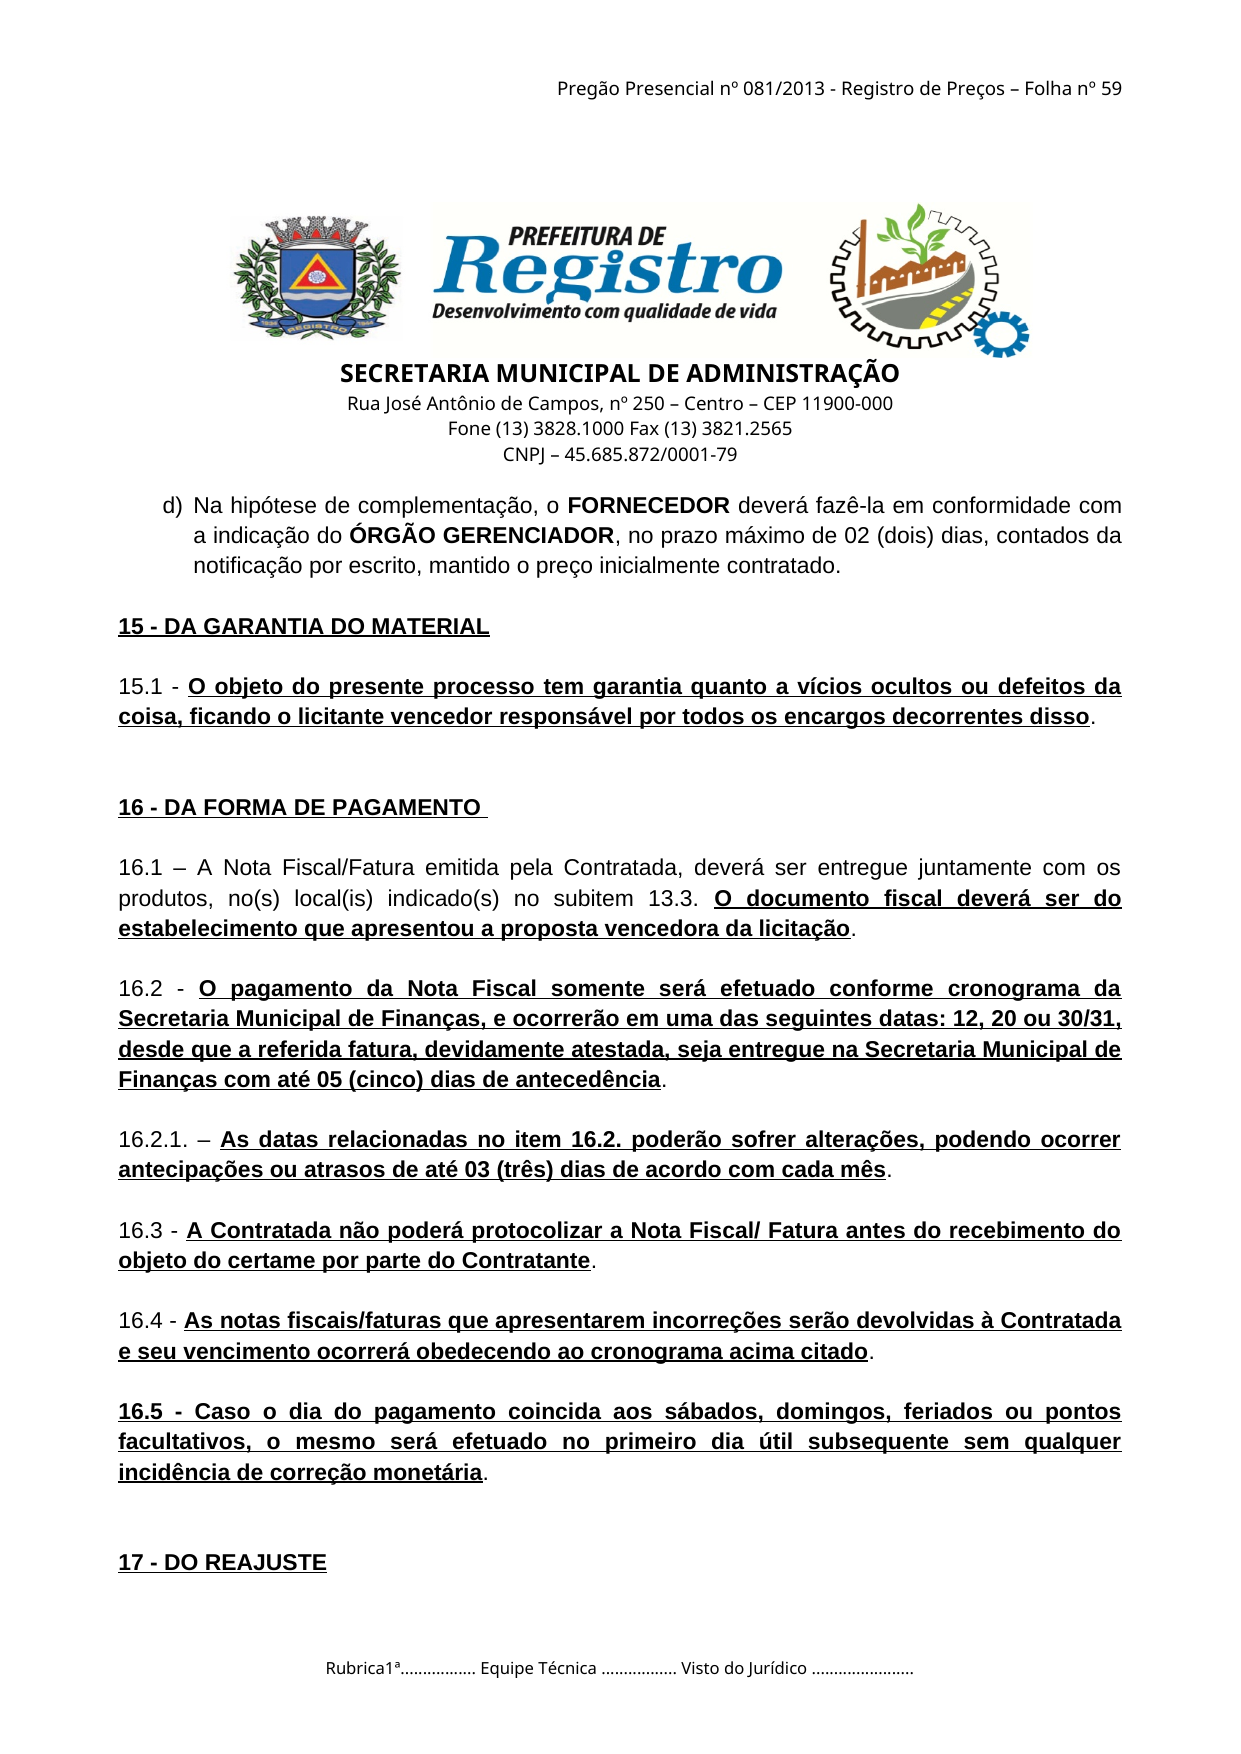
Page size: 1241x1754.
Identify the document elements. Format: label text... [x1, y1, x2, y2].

text 16.1 – A Nota Fiscal/Fatura emitida pela Contratada, deverá ser entregue juntamente com os produtos, no(s) local(is) indicado(s) no subitem 13.3. O documento fiscal deverá ser do estabelecimento que apresentou a proposta vencedora da licitação. [118, 854, 1122, 941]
text 16.2.1. – As datas relacionadas no item 16.2. poderão sofrer alterações, podendo ocorrer antecipações ou atrasos de até 03 (três) dias de acordo com cada mês. [118, 1126, 1122, 1183]
text 15 - DA GARANTIA DO MATERIAL [118, 613, 1122, 639]
text 17 - DO REAJUSTE [118, 1549, 1122, 1576]
text 16.5 - Caso o dia do pagamento coincida aos sábados, domingos, feriados ou pontos facultativos, o mesmo será efetuado no primeiro dia útil subsequente sem qualquer incidência de correção monetária. [118, 1422, 1122, 1451]
text 16.5 - Caso o dia do pagamento coincida aos sábados, domingos, feriados ou pontos facultativos, o mesmo será efetuado no primeiro dia útil subsequente sem qualquer incidência de correção monetária. [118, 1398, 1122, 1421]
text 16.4 - As notas fiscais/faturas que apresentarem incorreções serão devolvidas à Contratada e seu vencimento ocorrerá obedecendo ao cronograma acima citado. [118, 1307, 1122, 1364]
text 16.5 - Caso o dia do pagamento coincida aos sábados, domingos, feriados ou pontos facultativos, o mesmo será efetuado no primeiro dia útil subsequente sem qualquer incidência de correção monetária. [118, 1452, 1122, 1485]
text 16.3 - A Contratada não poderá protocolizar a Nota Fiscal/ Fatura antes do recebimento do objeto do certame por parte do Contratante. [118, 1217, 1122, 1273]
text 16.2 - O pagamento da Nota Fiscal somente será efetuado conforme cronograma da Secretaria Municipal de Finanças, e ocorrerão em uma das seguintes datas: 12, 20 ou 30/31, desde que a referida fatura, devidamente atestada, seja entregue na Secretaria Municipal de Finanças com até 05 (cinco) dias de antecedência. [118, 975, 1122, 1028]
text 15.1 - O objeto do presente processo tem garantia quanto a vícios ocultos ou defeitos da coisa, ficando o licitante vencedor responsável por todos os encargos decorrentes disso. [118, 673, 1122, 730]
text 16.2 - O pagamento da Nota Fiscal somente será efetuado conforme cronograma da Secretaria Municipal de Finanças, e ocorrerão em uma das seguintes datas: 12, 20 ou 30/31, desde que a referida fatura, devidamente atestada, seja entregue na Secretaria Municipal de Finanças com até 05 (cinco) dias de antecedência. [118, 1060, 1122, 1092]
picture [193, 202, 1047, 358]
text 16.2 - O pagamento da Nota Fiscal somente será efetuado conforme cronograma da Secretaria Municipal de Finanças, e ocorrerão em uma das seguintes datas: 12, 20 ou 30/31, desde que a referida fatura, devidamente atestada, seja entregue na Secretaria Municipal de Finanças com até 05 (cinco) dias de antecedência. [118, 1029, 1122, 1058]
list Na hipótese de complementação, o FORNECEDOR deverá fazê-la em conformidade com a indicação do ÓRGÃO GERENCIADOR, no prazo máximo de 02 (dois) dias, contados da notificação por escrito, mantido o preço inicialmente contratado. [162, 492, 1122, 579]
text 16 - DA FORMA DE PAGAMENTO [118, 794, 1122, 820]
